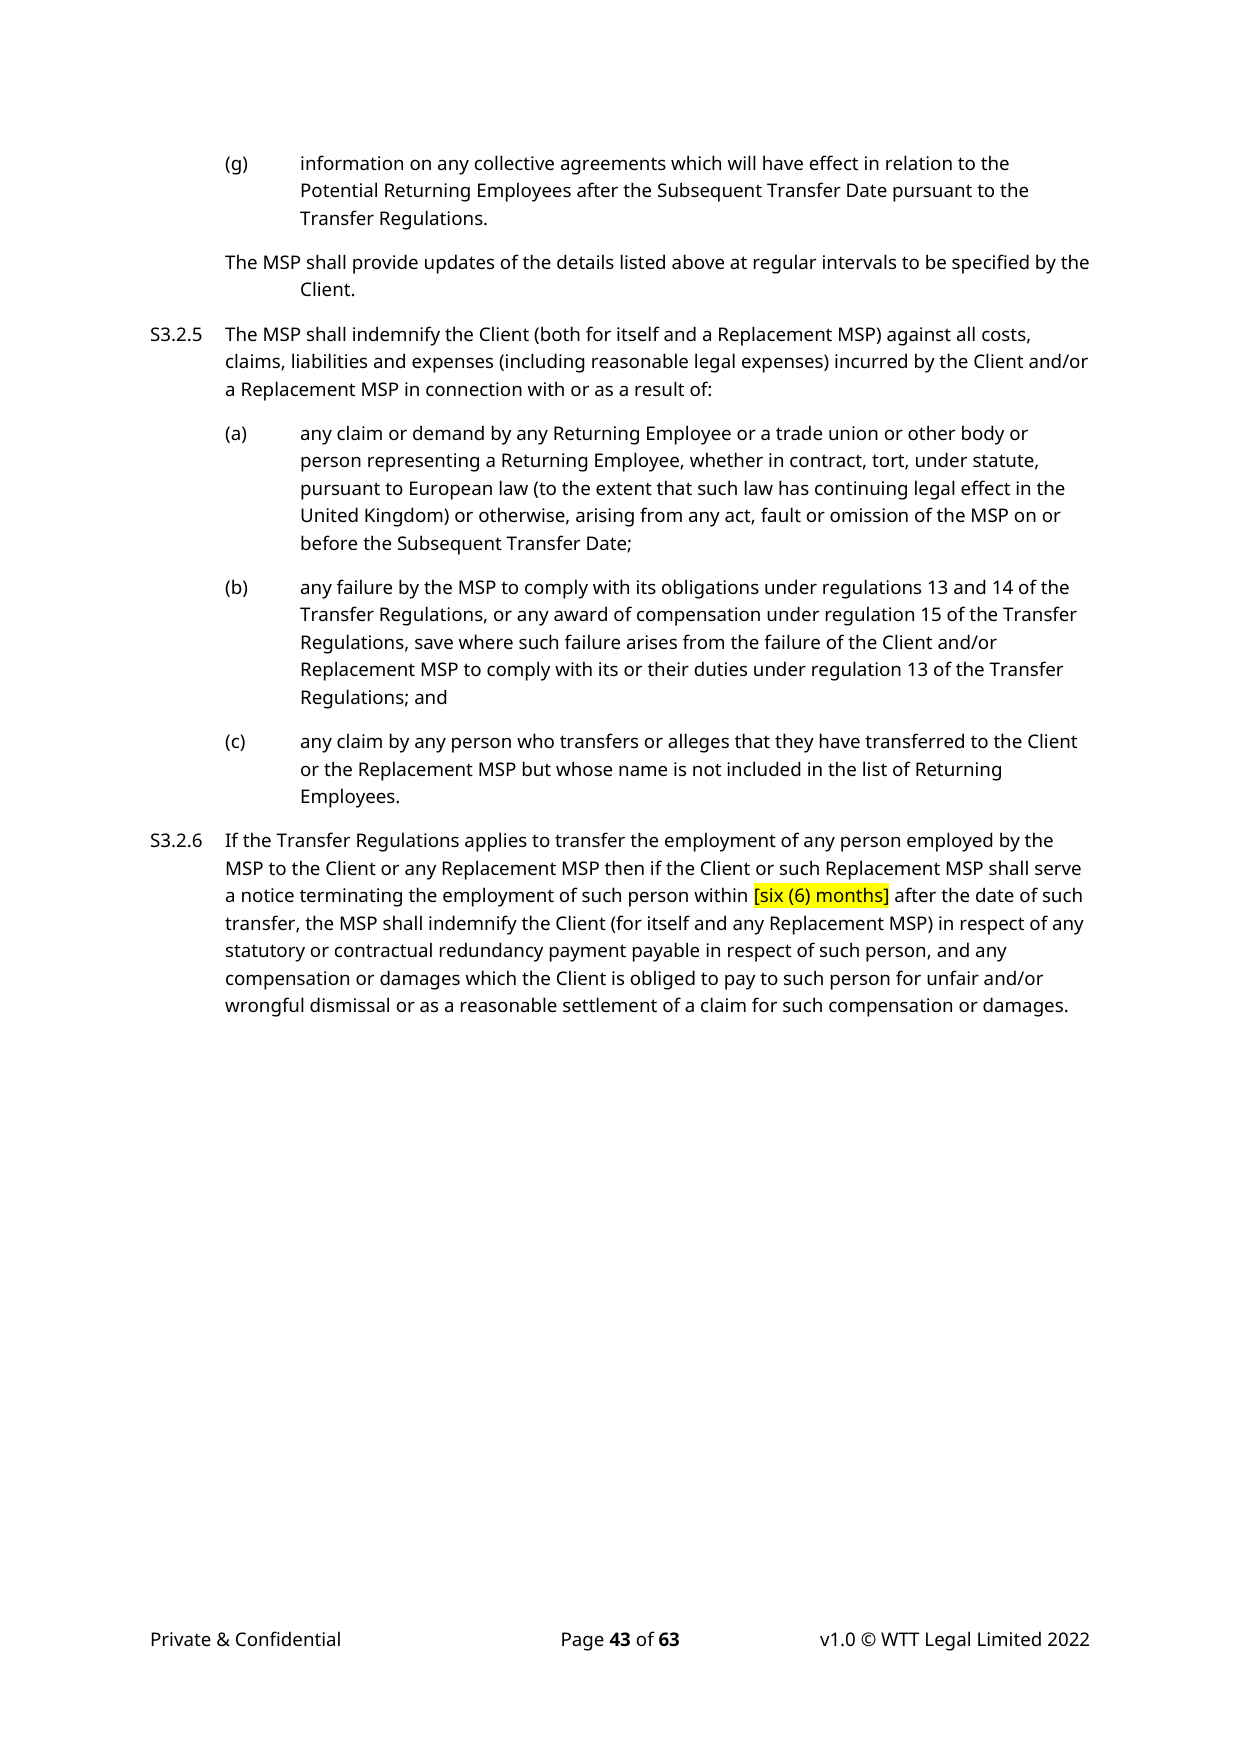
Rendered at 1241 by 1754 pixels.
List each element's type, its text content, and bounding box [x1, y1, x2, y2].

text (g) information on any collective agreements which will have effect in relation to the Potential Returning Employees after the Subsequent Transfer Date pursuant to the Transfer Regulations. [225, 150, 1090, 231]
text (b) any failure by the MSP to comply with its obligations under regulations 13 and 14 of the Transfer Regulations, or any award of compensation under regulation 15 of the Transfer Regulations, save where such failure arises from the failure of the Client and/or Replacement MSP to comply with its or their duties under regulation 13 of the Transfer Regulations; and [225, 574, 1090, 710]
text The MSP shall provide updates of the details listed above at regular intervals to be specified by the Client. [225, 249, 1090, 302]
text S3.2.6 If the Transfer Regulations applies to transfer the employment of any person employed by the MSP to the Client or any Replacement MSP then if the Client or such Replacement MSP shall serve a notice terminating the employment of such person within [six (6) months] after the date of such transfer, the MSP shall indemnify the Client (for itself and any Replacement MSP) in respect of any statutory or contractual redundancy payment payable in respect of such person, and any compensation or damages which the Client is obliged to pay to such person for unfair and/or wrongful dismissal or as a reasonable settlement of a claim for such compensation or damages. [150, 827, 1090, 1018]
text S3.2.5 The MSP shall indemnify the Client (both for itself and a Replacement MSP) against all costs, claims, liabilities and expenses (including reasonable legal expenses) incurred by the Client and/or a Replacement MSP in connection with or as a result of: [150, 321, 1090, 401]
text (c) any claim by any person who transfers or alleges that they have transferred to the Client or the Replacement MSP but whose name is not included in the list of Returning Employees. [225, 728, 1090, 809]
text (a) any claim or demand by any Returning Employee or a trade union or other body or person representing a Returning Employee, whether in contract, tort, under statute, pursuant to European law (to the extent that such law has continuing legal effect in the United Kingdom) or otherwise, arising from any act, fault or omission of the MSP on or before the Subsequent Transfer Date; [225, 420, 1090, 556]
